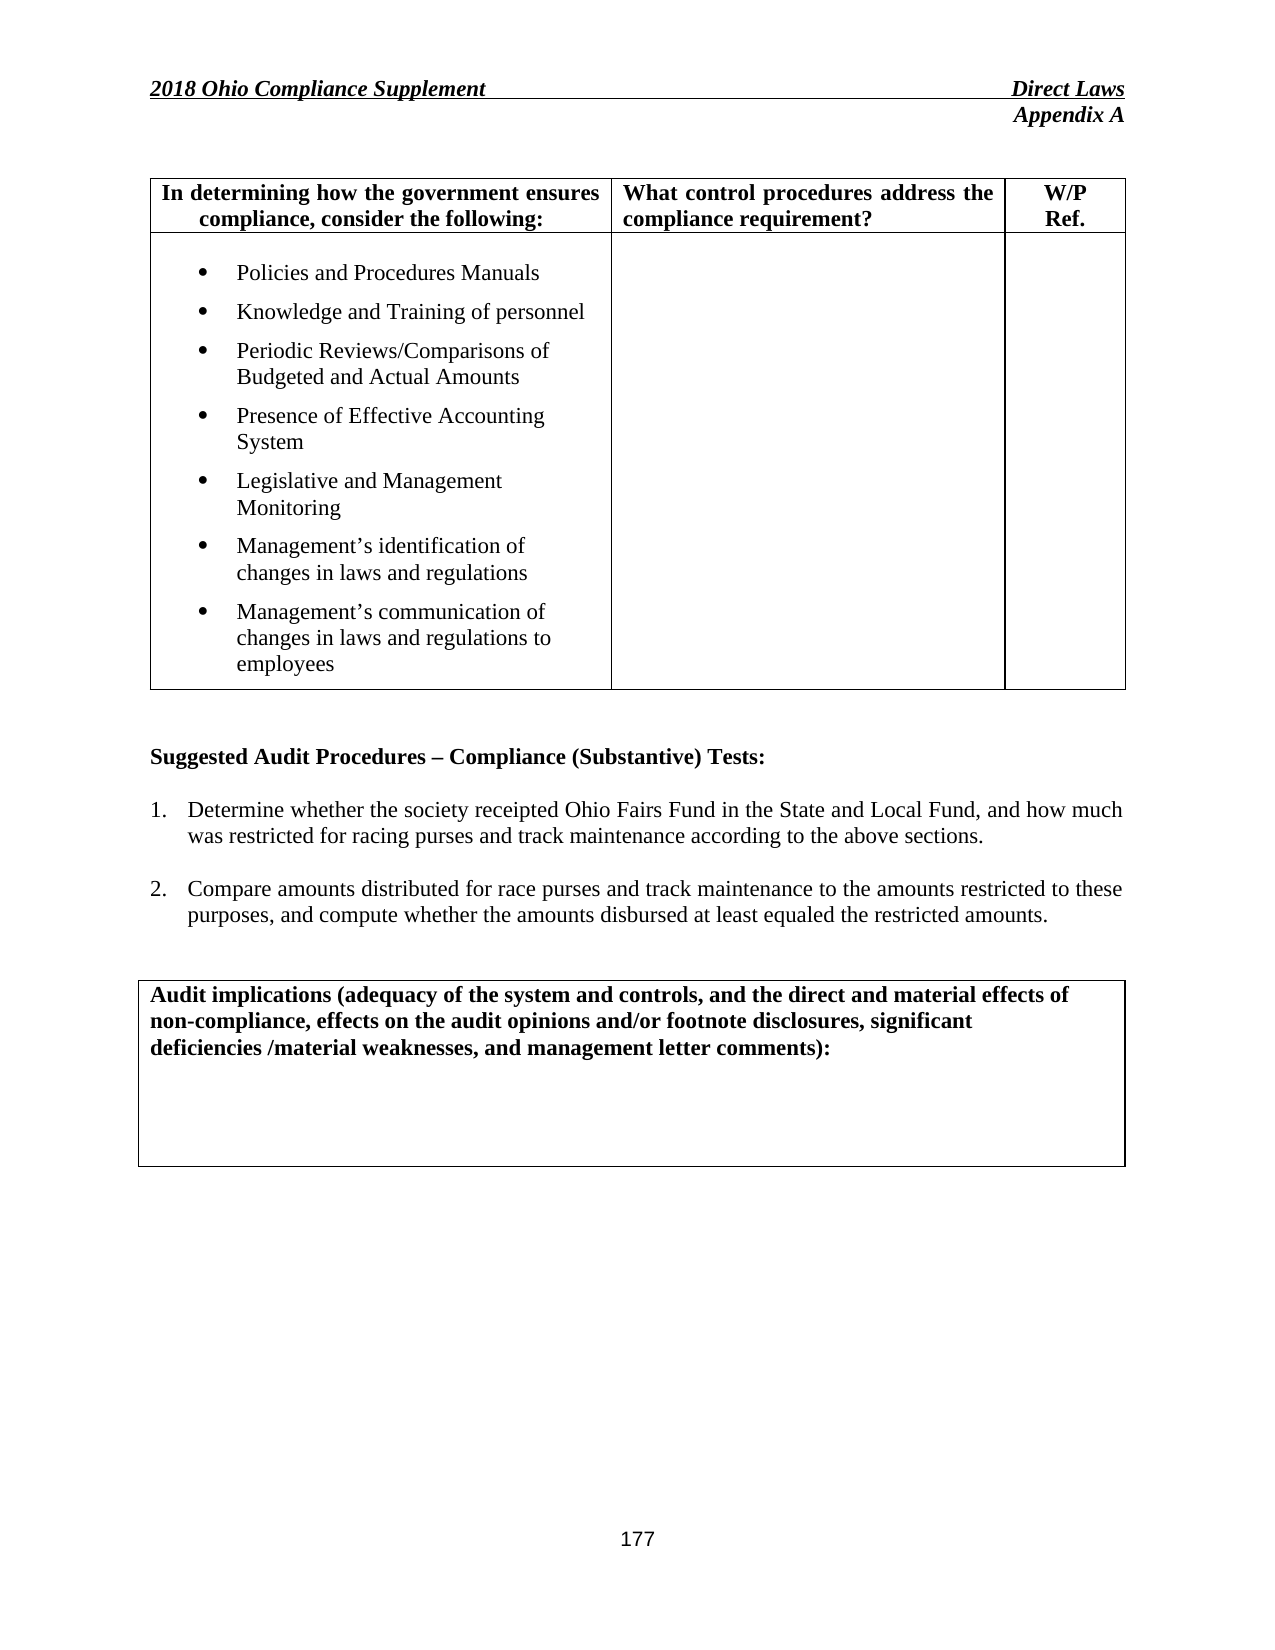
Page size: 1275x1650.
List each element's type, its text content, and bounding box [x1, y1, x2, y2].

table_header Audit implications (adequacy of the system and controls, and the direct and material effects of non-compliance, effects on the audit opinions and/or footnote disclosures, significant deficiencies /material weaknesses, and management letter comments): [139, 981, 1124, 1166]
list Compare amounts distributed for race purses and track maintenance to the amounts restricted to these purposes, and compute whether the amounts disbursed at least equaled the restricted amounts. [150, 875, 1125, 927]
table_header In determining how the government ensures compliance, consider the following: [151, 179, 611, 232]
text Suggested Audit Procedures – Compliance (Substantive) Tests: [150, 743, 1125, 769]
table_cell [1006, 233, 1125, 689]
list Determine whether the society receipted Ohio Fairs Fund in the State and Local Fund, and how much was restricted for racing purses and track maintenance according to the above sections. [150, 796, 1125, 848]
table_header W/P Ref. [1006, 179, 1125, 232]
table_cell Policies and Procedures Manuals Knowledge and Training of personnel Periodic Reviews/Comparisons of Budgeted and Actual Amounts Presence of Effective Accounting System Legislative and Management Monitoring Management’s identification of changes in laws and regulations Management’s communication of changes in laws and regulations to employees [151, 233, 611, 689]
table_cell [612, 233, 1004, 689]
table_header What control procedures address the compliance requirement? [612, 179, 1004, 232]
